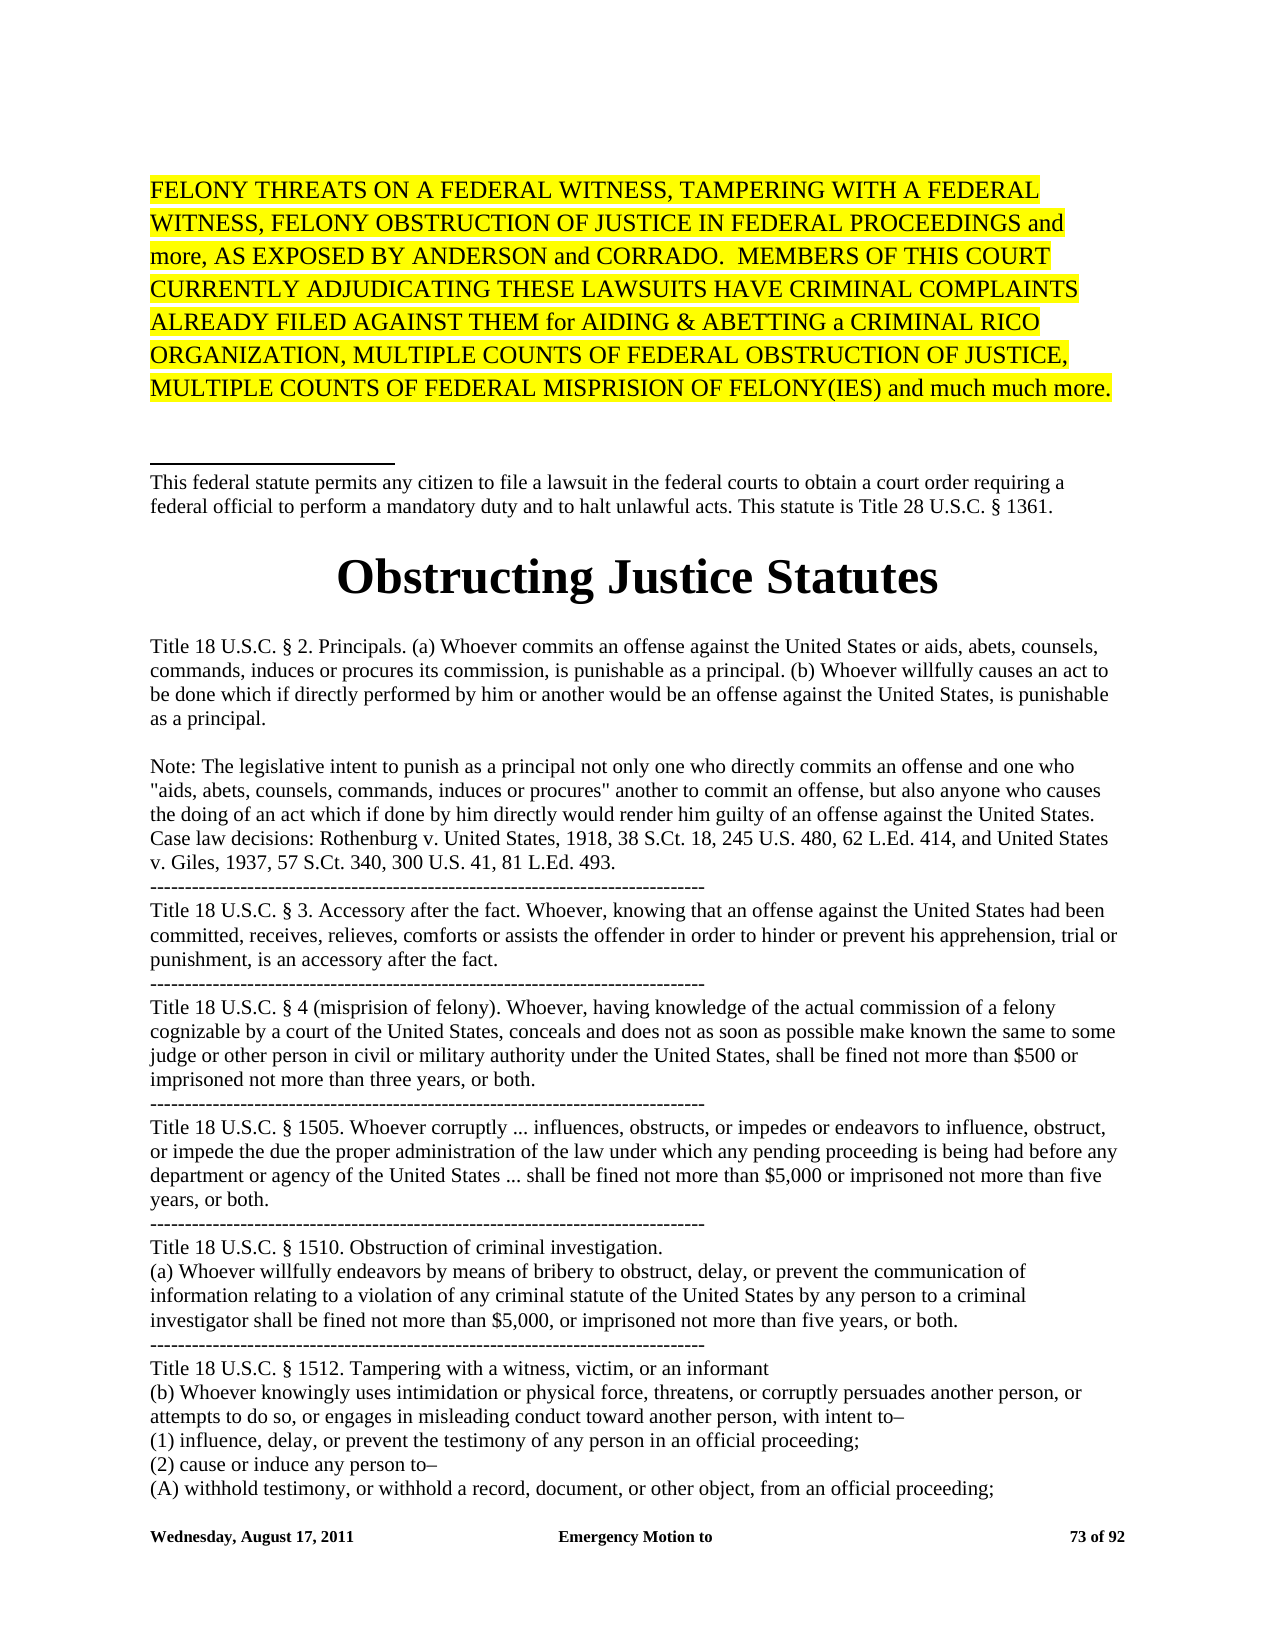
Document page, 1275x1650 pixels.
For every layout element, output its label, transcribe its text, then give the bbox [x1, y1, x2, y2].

text INTENTIONAL FAILURE TO REPORT THE CRIMES EXPOSED constitutes further crimes that act to AID & ABET the CRIMINAL RICO ORGANIZATION and shield it from prosecution. MEMBERS OF THIS COURT adjudicating this Lawsuit thus far, have committed, including but not limited to, Misprision(s) of Felony(ies) for failure to report FELONY THREATS ON A FEDERAL WITNESS, TAMPERING WITH A FEDERAL WITNESS, FELONY OBSTRUCTION OF JUSTICE IN FEDERAL PROCEEDINGS and more, AS EXPOSED BY ANDERSON and CORRADO. MEMBERS OF THIS COURT CURRENTLY ADJUDICATING THESE LAWSUITS HAVE CRIMINAL COMPLAINTS ALREADY FILED AGAINST THEM for AIDING & ABETTING a CRIMINAL RICO ORGANIZATION, MULTIPLE COUNTS OF FEDERAL OBSTRUCTION OF JUSTICE, MULTIPLE COUNTS OF FEDERAL MISPRISION OF FELONY(IES) and much much more. [150, 175, 1125, 402]
